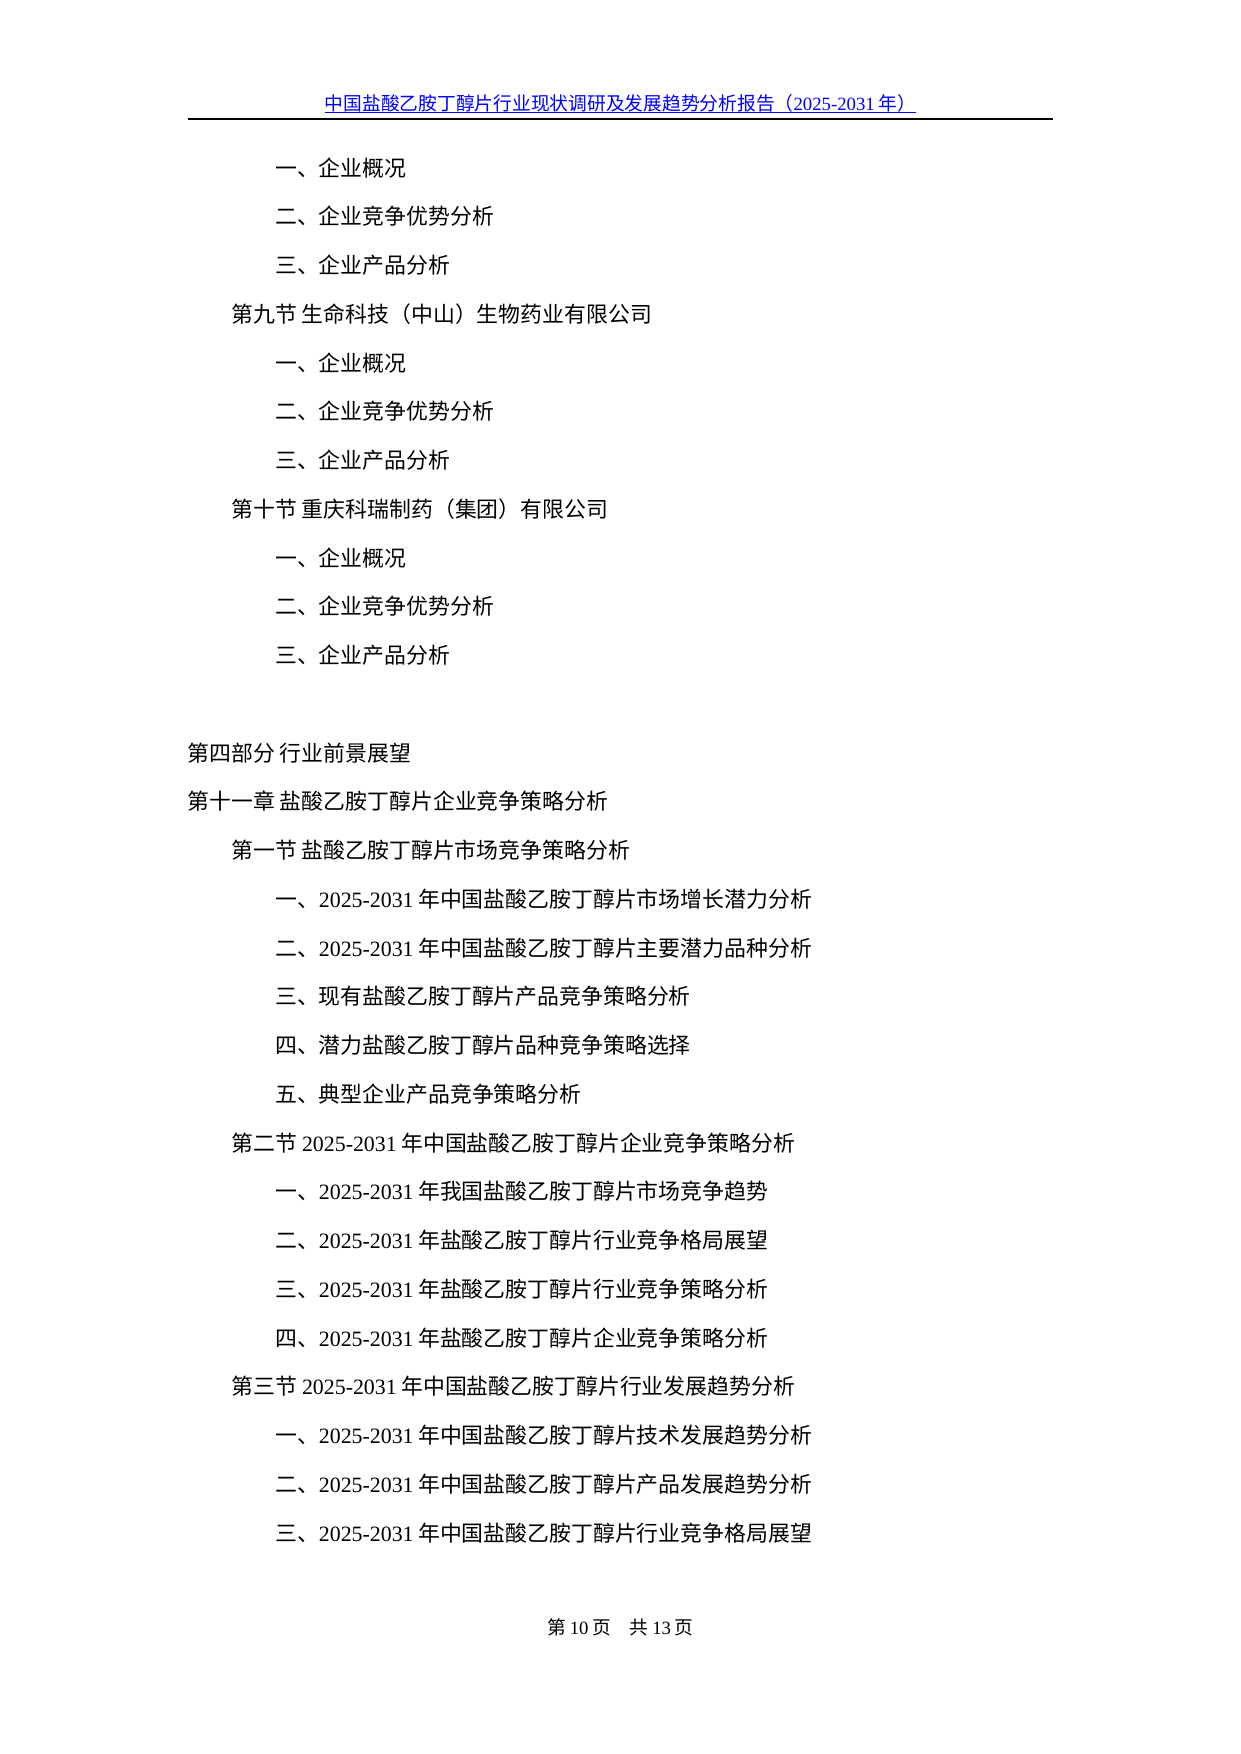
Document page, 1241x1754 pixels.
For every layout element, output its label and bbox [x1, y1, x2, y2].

text [187, 150, 1053, 1548]
